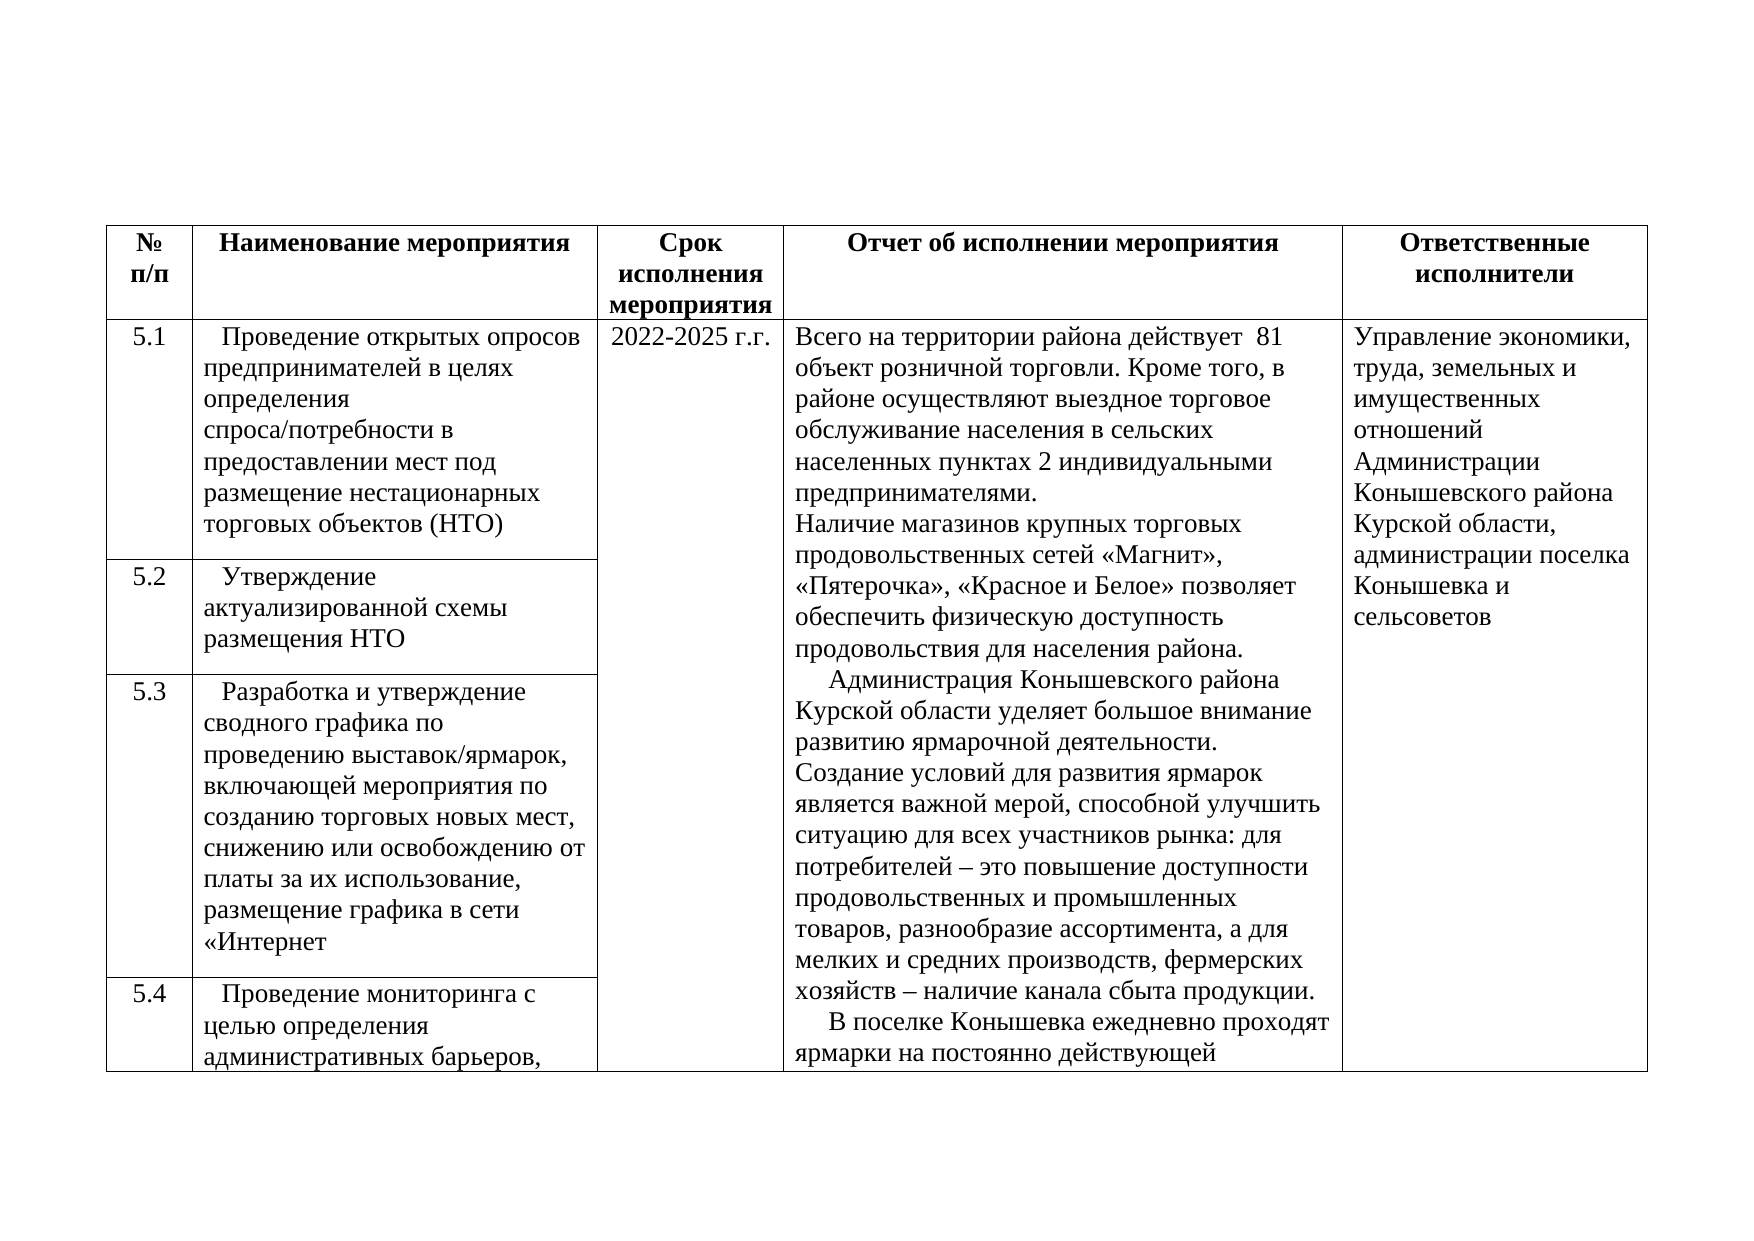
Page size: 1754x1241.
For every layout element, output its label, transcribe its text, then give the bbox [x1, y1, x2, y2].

table_cell 5.1 [107, 320, 192, 559]
table_cell Всего на территории района действует 81 объект розничной торговли. Кроме того, в районе осуществляют выездное торговое обслуживание населения в сельских населенных пунктах 2 индивидуальными предпринимателями. Наличие магазинов крупных торговых продовольственных сетей «Магнит», «Пятерочка», «Красное и Белое» позволяет обеспечить физическую доступность продовольствия для населения района. Администрация Конышевского района Курской области уделяет большое внимание развитию ярмарочной деятельности. Создание условий для развития ярмарок является важной мерой, способной улучшить ситуацию для всех участников рынка: для потребителей – это повышение доступности продовольственных и промышленных товаров, разнообразие ассортимента, а для мелких и средних производств, фермерских хозяйств – наличие канала сбыта продукции. В поселке Конышевка ежедневно проходят ярмарки на постоянно действующей ярмарочной площадке. В 2024 году проведено 272 ярмарки. [784, 320, 1342, 1071]
table_cell 2022-2025 г.г. [598, 320, 783, 1071]
table_cell Разработка и утверждение сводного графика по проведению выставок/ярмарок, включающей мероприятия по созданию торговых новых мест, снижению или освобождению от платы за их использование, размещение графика в сети «Интернет [193, 675, 597, 977]
table_cell Утверждение актуализированной схемы размещения НТО [193, 560, 597, 674]
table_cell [193, 978, 597, 1071]
table_cell 5.4 [107, 978, 192, 1071]
table_cell 5.3 [107, 675, 192, 977]
table_header Ответственные исполнители [1343, 226, 1647, 319]
table_header Наименование мероприятия [193, 226, 597, 319]
table_header Отчет об исполнении мероприятия [784, 226, 1342, 319]
table_header № п/п [107, 226, 192, 319]
table_cell 5.2 [107, 560, 192, 674]
table_header Срок исполнения мероприятия [598, 226, 783, 319]
table_cell Проведение открытых опросов предпринимателей в целях определения спроса/потребности в предоставлении мест под размещение нестационарных торговых объектов (НТО) [193, 320, 597, 559]
